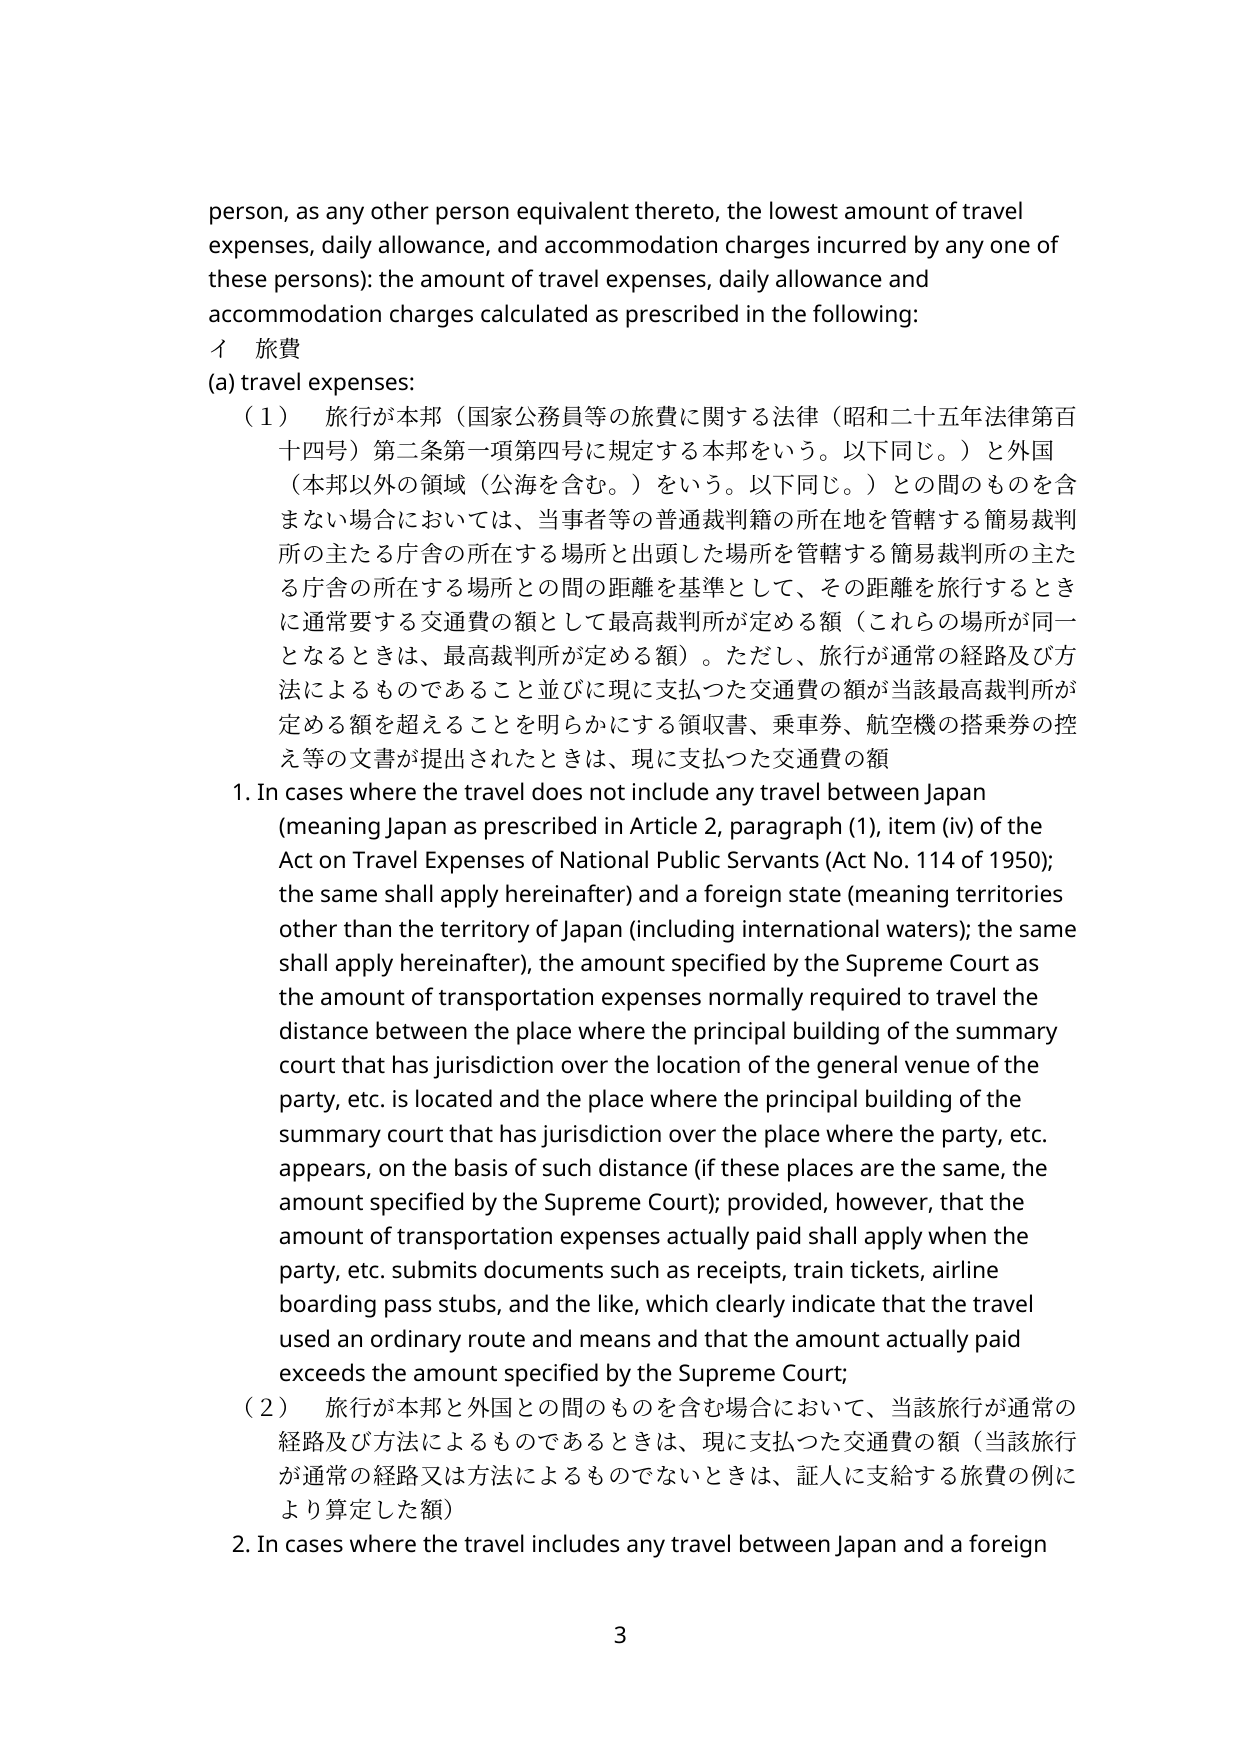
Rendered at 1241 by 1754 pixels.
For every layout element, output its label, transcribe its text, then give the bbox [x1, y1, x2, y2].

text （２） 旅行が本邦と外国との間のものを含む場合において、当該旅行が通常の経路及び方法によるものであるときは、現に支払つた交通費の額（当該旅行が通常の経路又は方法によるものでないときは、証人に支給する旅費の例により算定した額） [230, 1389, 1079, 1526]
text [230, 1526, 1079, 1560]
text (a) travel expenses: [207, 364, 1079, 399]
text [184, 194, 1079, 330]
text 1. In cases where the travel does not include any travel between Japan (meaning Japan as prescribed in Article 2, paragraph (1), item (iv) of the Act on Travel Expenses of National Public Servants (Act No. 114 of 1950); the same shall apply hereinafter) and a foreign state (meaning territories other than the territory of Japan (including international waters); the same shall apply hereinafter), the amount specified by the Supreme Court as the amount of transportation expenses normally required to travel the distance between the place where the principal building of the summary court that has jurisdiction over the location of the general venue of the party, etc. is located and the place where the principal building of the summary court that has jurisdiction over the place where the party, etc. appears, on the basis of such distance (if these places are the same, the amount specified by the Supreme Court); provided, however, that the amount of transportation expenses actually paid shall apply when the party, etc. submits documents such as receipts, train tickets, airline boarding pass stubs, and the like, which clearly indicate that the travel used an ordinary route and means and that the amount actually paid exceeds the amount specified by the Supreme Court; [230, 774, 1079, 1389]
text イ 旅費 [207, 330, 1079, 364]
text （１） 旅行が本邦（国家公務員等の旅費に関する法律（昭和二十五年法律第百十四号）第二条第一項第四号に規定する本邦をいう。以下同じ。）と外国（本邦以外の領域（公海を含む。）をいう。以下同じ。）との間のものを含まない場合においては、当事者等の普通裁判籍の所在地を管轄する簡易裁判所の主たる庁舎の所在する場所と出頭した場所を管轄する簡易裁判所の主たる庁舎の所在する場所との間の距離を基準として、その距離を旅行するときに通常要する交通費の額として最高裁判所が定める額（これらの場所が同一となるときは、最高裁判所が定める額）。ただし、旅行が通常の経路及び方法によるものであること並びに現に支払つた交通費の額が当該最高裁判所が定める額を超えることを明らかにする領収書、乗車券、航空機の搭乗券の控え等の文書が提出されたときは、現に支払つた交通費の額 [230, 399, 1079, 774]
